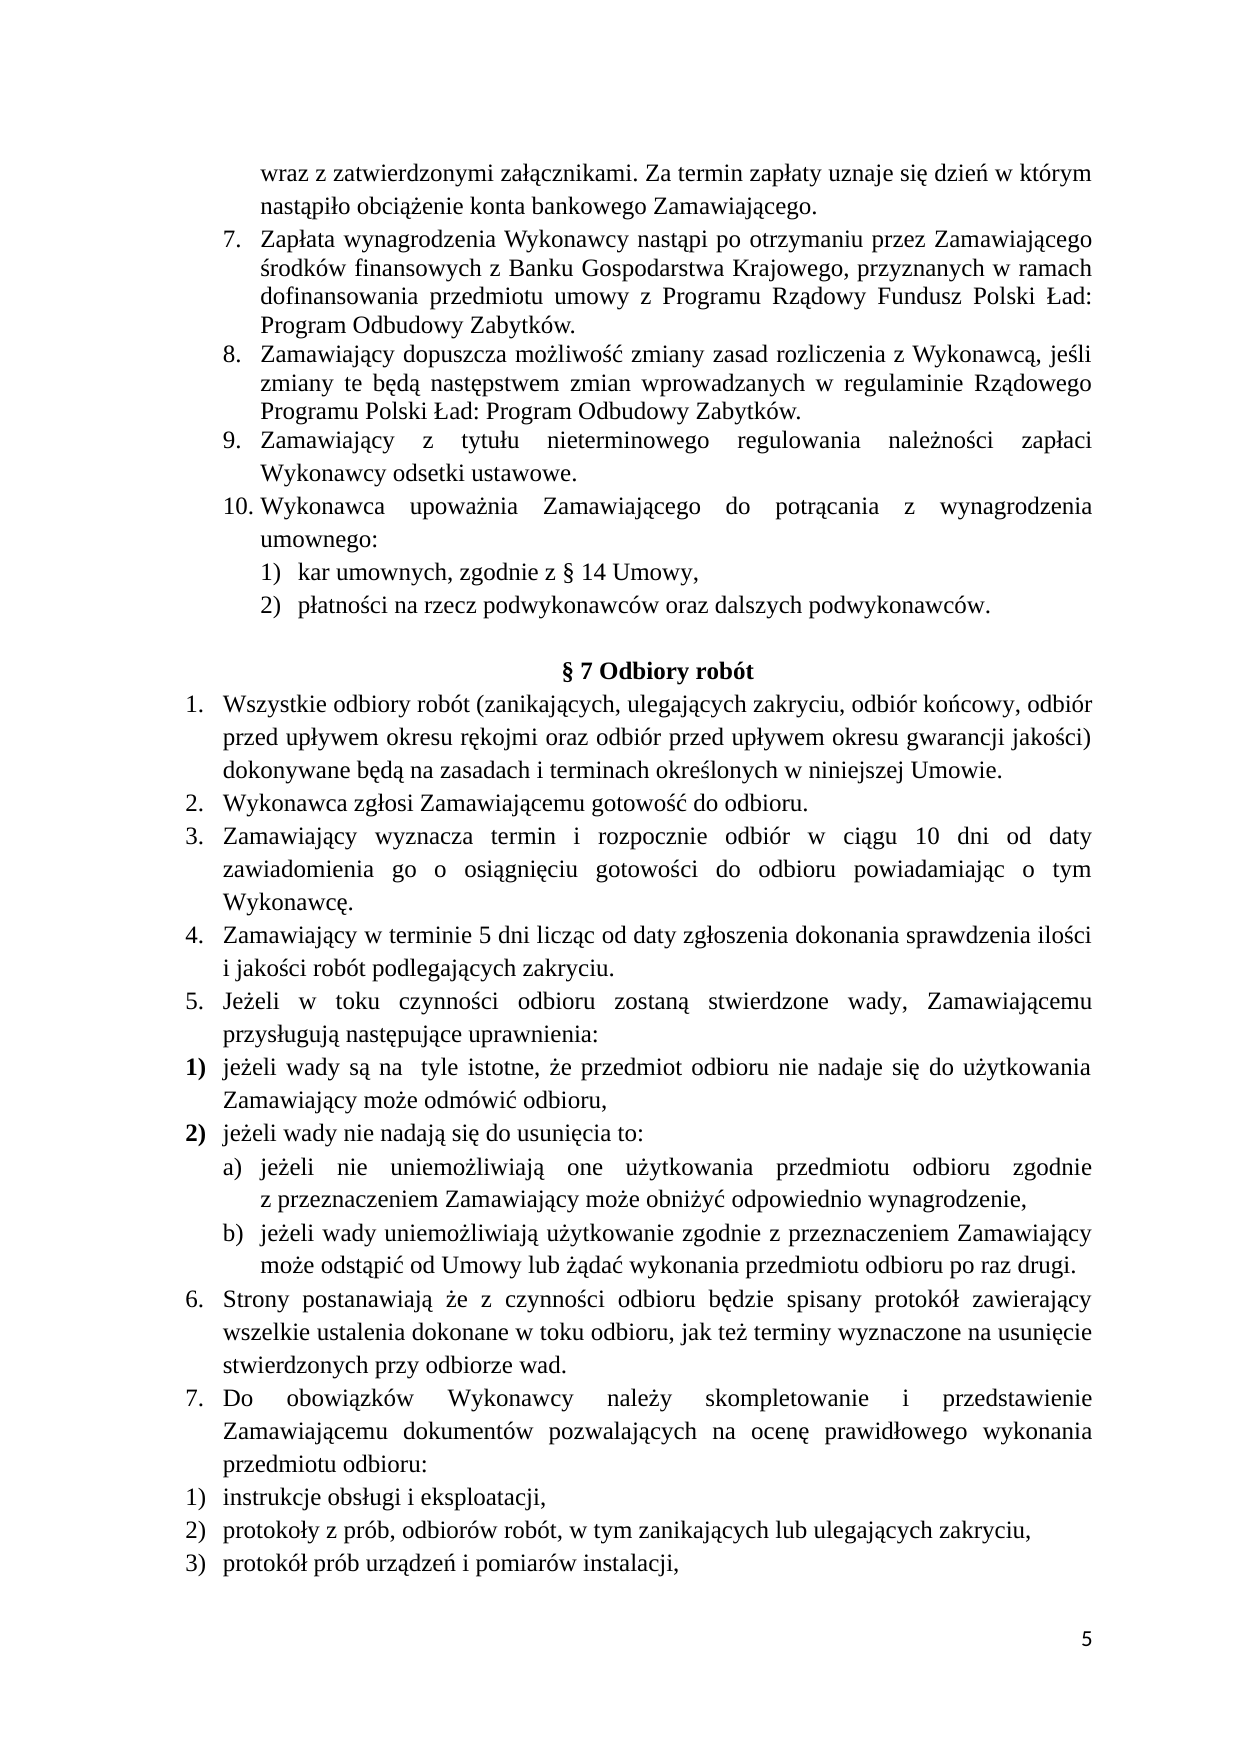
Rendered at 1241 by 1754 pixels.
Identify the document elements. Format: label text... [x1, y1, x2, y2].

list § 7 Odbiory robót [223, 656, 1093, 685]
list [223, 158, 1093, 219]
list Zamawiający wyznacza termin i rozpocznie odbiór w ciągu 10 dni od daty zawiadomienia go o osiągnięciu gotowości do odbioru powiadamiając o tym Wykonawcę. [185, 821, 1093, 916]
list jeżeli nie uniemożliwiają one użytkowania przedmiotu odbioru zgodnie z przeznaczeniem Zamawiający może obniżyć odpowiednio wynagrodzenie, [223, 1152, 1093, 1213]
list Do obowiązków Wykonawcy należy skompletowanie i przedstawienie Zamawiającemu dokumentów pozwalających na ocenę prawidłowego wykonania przedmiotu odbioru: [185, 1383, 1093, 1477]
list jeżeli wady są na tyle istotne, że przedmiot odbioru nie nadaje się do użytkowania Zamawiający może odmówić odbioru, [185, 1052, 1093, 1114]
list Jeżeli w toku czynności odbioru zostaną stwierdzone wady, Zamawiającemu przysługują następujące uprawnienia: [185, 986, 1093, 1048]
list Zamawiający dopuszcza możliwość zmiany zasad rozliczenia z Wykonawcą, jeśli zmiany te będą następstwem zmian wprowadzanych w regulaminie Rządowego Programu Polski Ład: Program Odbudowy Zabytków. [223, 339, 1093, 425]
list Wszystkie odbiory robót (zanikających, ulegających zakryciu, odbiór końcowy, odbiór przed upływem okresu rękojmi oraz odbiór przed upływem okresu gwarancji jakości) dokonywane będą na zasadach i terminach określonych w niniejszej Umowie. [185, 689, 1093, 784]
list Zamawiający z tytułu nieterminowego regulowania należności zapłaci Wykonawcy odsetki ustawowe. [223, 425, 1093, 487]
list płatności na rzecz podwykonawców oraz dalszych podwykonawców. [260, 590, 1093, 619]
list jeżeli wady nie nadają się do usunięcia to: [185, 1118, 1093, 1147]
list Wykonawca upoważnia Zamawiającego do potrącania z wynagrodzenia umownego: [223, 491, 1093, 553]
list Zamawiający w terminie 5 dni licząc od daty zgłoszenia dokonania sprawdzenia ilości i jakości robót podlegających zakryciu. [185, 920, 1093, 982]
list Wykonawca zgłosi Zamawiającemu gotowość do odbioru. [185, 788, 1093, 817]
list protokół prób urządzeń i pomiarów instalacji, [185, 1548, 1093, 1577]
list protokoły z prób, odbiorów robót, w tym zanikających lub ulegających zakryciu, [185, 1515, 1093, 1543]
list instrukcje obsługi i eksploatacji, [185, 1482, 1093, 1511]
list Zapłata wynagrodzenia Wykonawcy nastąpi po otrzymaniu przez Zamawiającego środków finansowych z Banku Gospodarstwa Krajowego, przyznanych w ramach dofinansowania przedmiotu umowy z Programu Rządowy Fundusz Polski Ład: Program Odbudowy Zabytków. [223, 224, 1093, 339]
list jeżeli wady uniemożliwiają użytkowanie zgodnie z przeznaczeniem Zamawiający może odstąpić od Umowy lub żądać wykonania przedmiotu odbioru po raz drugi. [223, 1218, 1093, 1279]
list Strony postanawiają że z czynności odbioru będzie spisany protokół zawierający wszelkie ustalenia dokonane w toku odbioru, jak też terminy wyznaczone na usunięcie stwierdzonych przy odbiorze wad. [185, 1284, 1093, 1378]
list kar umownych, zgodnie z § 14 Umowy, [260, 557, 1093, 586]
